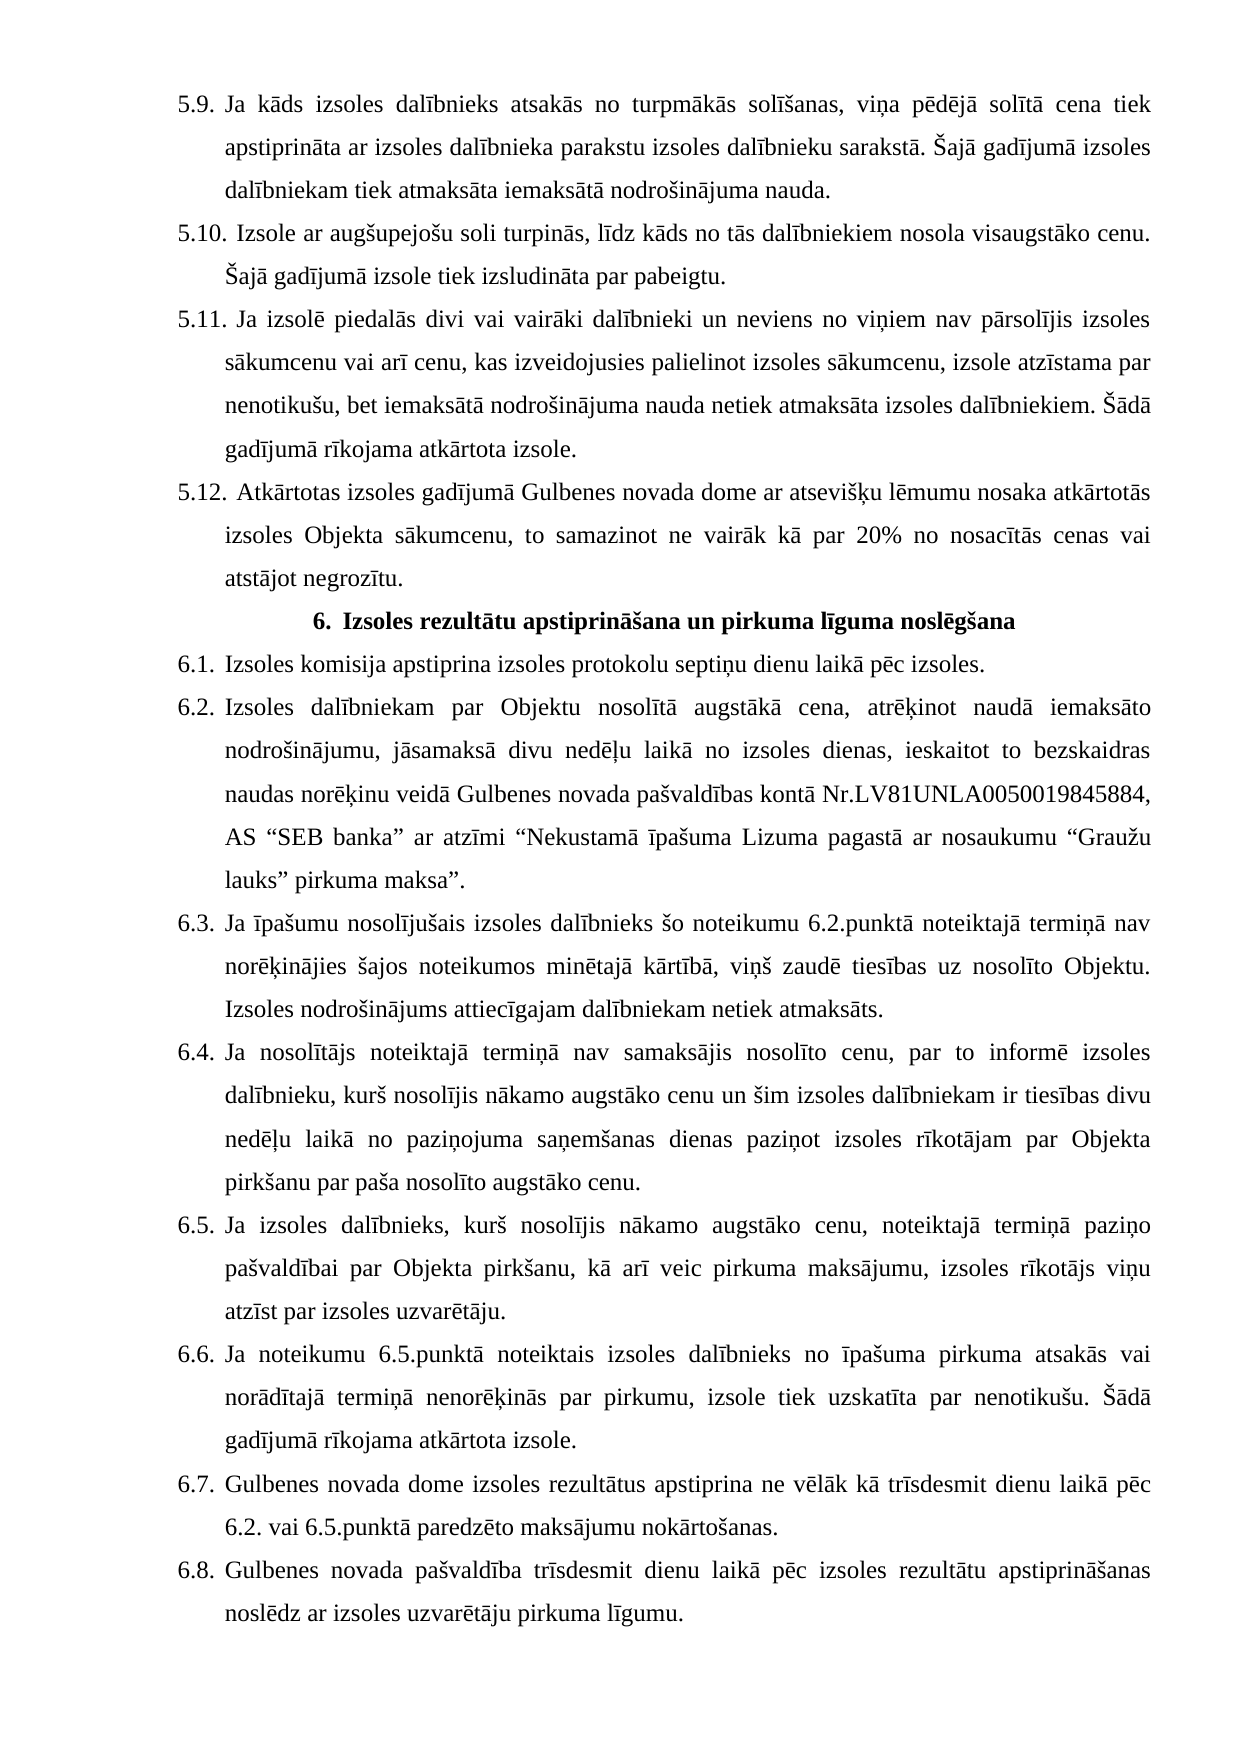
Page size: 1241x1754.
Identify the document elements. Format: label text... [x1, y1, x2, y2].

list Ja kāds izsoles dalībnieks atsakās no turpmākās solīšanas, viņa pēdējā solītā cena tiek apstiprināta ar izsoles dalībnieka parakstu izsoles dalībnieku sarakstā. Šajā gadījumā izsoles dalībniekam tiek atmaksāta iemaksātā nodrošinājuma nauda. [177, 89, 1152, 204]
list Izsoles komisija apstiprina izsoles protokolu septiņu dienu laikā pēc izsoles. [177, 649, 1152, 678]
list Ja nosolītājs noteiktajā termiņā nav samaksājis nosolīto cenu, par to informē izsoles dalībnieku, kurš nosolījis nākamo augstāko cenu un šim izsoles dalībniekam ir tiesības divu nedēļu laikā no paziņojuma saņemšanas dienas paziņot izsoles rīkotājam par Objekta pirkšanu par paša nosolīto augstāko cenu. [177, 1037, 1152, 1196]
list Ja izsolē piedalās divi vai vairāki dalībnieki un neviens no viņiem nav pārsolījis izsoles sākumcenu vai arī cenu, kas izveidojusies palielinot izsoles sākumcenu, izsole atzīstama par nenotikušu, bet iemaksātā nodrošinājuma nauda netiek atmaksāta izsoles dalībniekiem. Šādā gadījumā rīkojama atkārtota izsole. [177, 304, 1152, 462]
list Izsoles dalībniekam par Objektu nosolītā augstākā cena, atrēķinot naudā iemaksāto nodrošinājumu, jāsamaksā divu nedēļu laikā no izsoles dienas, ieskaitot to bezskaidras naudas norēķinu veidā Gulbenes novada pašvaldības kontā Nr.LV81UNLA0050019845884, AS “SEB banka” ar atzīmi “Nekustamā īpašuma Lizuma pagastā ar nosaukumu “Graužu lauks” pirkuma maksa”. [177, 692, 1152, 894]
list Gulbenes novada dome izsoles rezultātus apstiprina ne vēlāk kā trīsdesmit dienu laikā pēc 6.2. vai 6.5.punktā paredzēto maksājumu nokārtošanas. [177, 1469, 1152, 1541]
list Ja īpašumu nosolījušais izsoles dalībnieks šo noteikumu 6.2.punktā noteiktajā termiņā nav norēķinājies šajos noteikumos minētajā kārtībā, viņš zaudē tiesības uz nosolīto Objektu. Izsoles nodrošinājums attiecīgajam dalībniekam netiek atmaksāts. [177, 908, 1152, 1023]
list Izsoles rezultātu apstiprināšana un pirkuma līguma noslēgšana [177, 606, 1152, 635]
list Atkārtotas izsoles gadījumā Gulbenes novada dome ar atsevišķu lēmumu nosaka atkārtotās izsoles Objekta sākumcenu, to samazinot ne vairāk kā par 20% no nosacītās cenas vai atstājot negrozītu. [177, 477, 1152, 592]
list Gulbenes novada pašvaldība trīsdesmit dienu laikā pēc izsoles rezultātu apstiprināšanas noslēdz ar izsoles uzvarētāju pirkuma līgumu. [177, 1555, 1152, 1627]
list Ja izsoles dalībnieks, kurš nosolījis nākamo augstāko cenu, noteiktajā termiņā paziņo pašvaldībai par Objekta pirkšanu, kā arī veic pirkuma maksājumu, izsoles rīkotājs viņu atzīst par izsoles uzvarētāju. [177, 1210, 1152, 1325]
list Ja noteikumu 6.5.punktā noteiktais izsoles dalībnieks no īpašuma pirkuma atsakās vai norādītajā termiņā nenorēķinās par pirkumu, izsole tiek uzskatīta par nenotikušu. Šādā gadījumā rīkojama atkārtota izsole. [177, 1339, 1152, 1454]
list Izsole ar augšupejošu soli turpinās, līdz kāds no tās dalībniekiem nosola visaugstāko cenu. Šajā gadījumā izsole tiek izsludināta par pabeigtu. [177, 218, 1152, 290]
